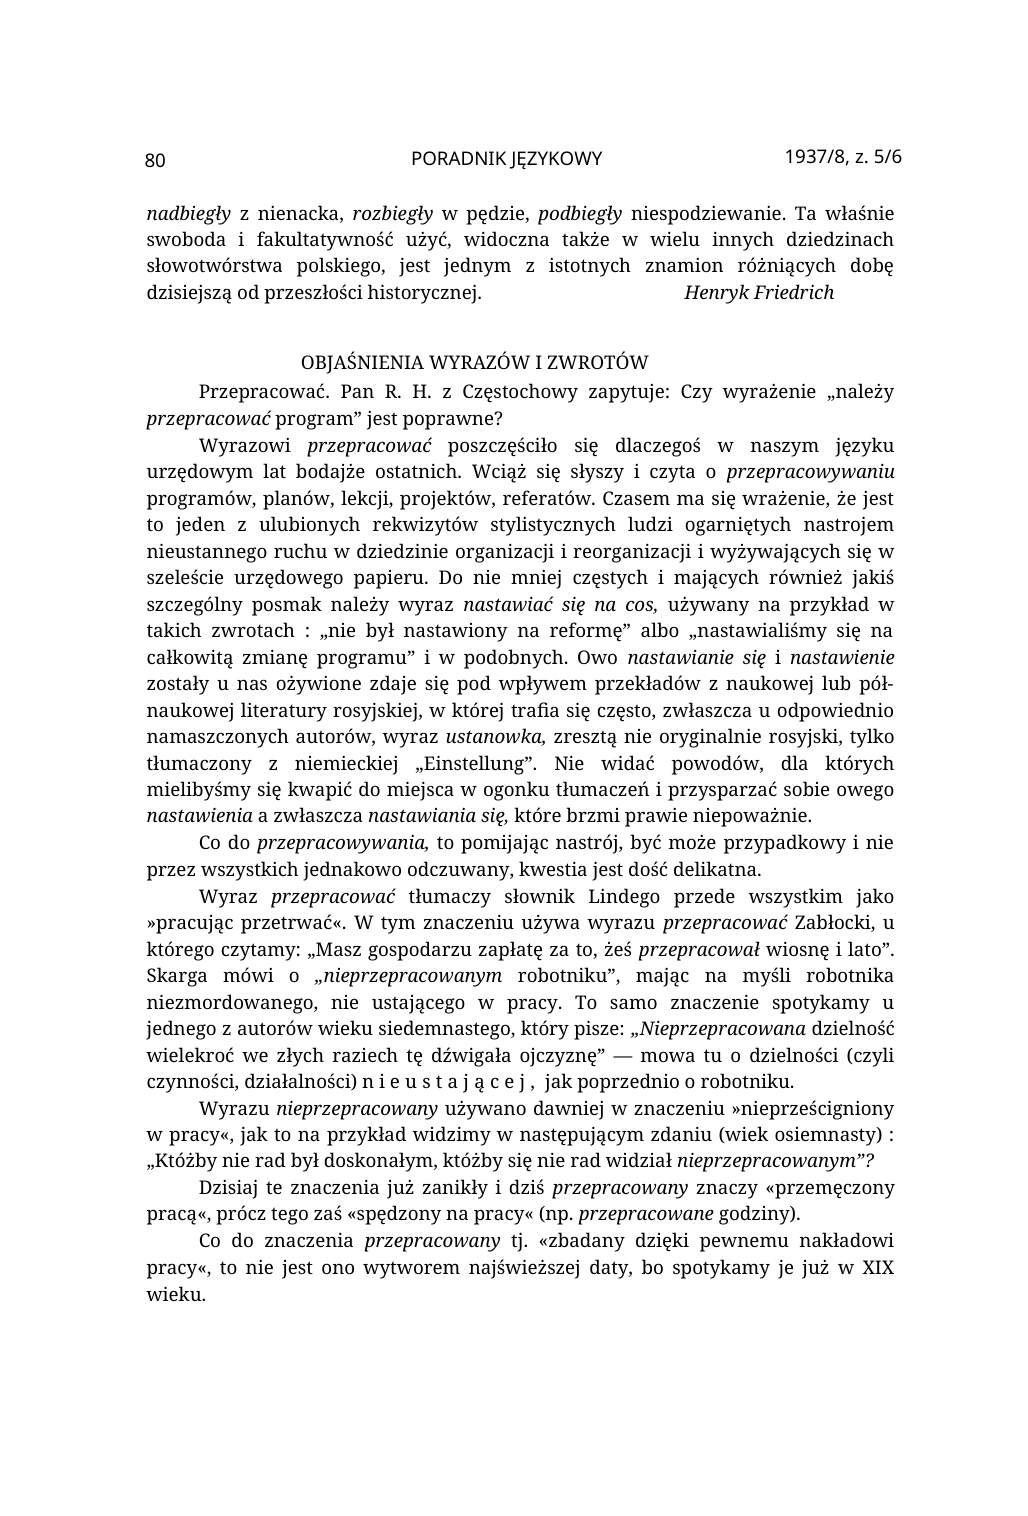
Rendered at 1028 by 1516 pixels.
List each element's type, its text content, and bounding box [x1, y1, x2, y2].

text PORADNIK JĘZYKOWY [411, 150, 602, 169]
text Dzisiaj te znaczenia już zanikły i dziś przepracowany znaczy «przemęczony pracą«, prócz tego zaś «spędzony na pracy« (np. przepracowane godziny). [146, 1173, 895, 1226]
text Co do znaczenia przepracowany tj. «zbadany dzięki pewnemu nakładowi pracy«, to nie jest ono wytworem najświeższej daty, bo spotykamy je już w XIX wieku. [146, 1226, 895, 1307]
text Wyrazu nieprzepracowany używano dawniej w znaczeniu »nieprześcigniony w pracy«, jak to na przykład widzimy w następującym zdaniu (wiek osiemnasty) : „Któżby nie rad był doskonałym, któżby się nie rad widział nieprzepracowanym”? [146, 1094, 895, 1173]
text 1937/8, z. 5/6 [784, 148, 902, 167]
text Wyraz przepracować tłumaczy słownik Lindego przede wszystkim jako »pracując przetrwać«. W tym znaczeniu używa wyrazu przepracować Zabłocki, u którego czytamy: „Masz gospodarzu zapłatę za to, żeś przepracował wiosnę i lato”. Skarga mówi o „nieprzepracowanym robotniku”, mając na myśli robotnika niezmordowanego, nie ustającego w pracy. To samo znaczenie spotykamy u jednego z autorów wieku siedemnastego, który pisze: „Nieprzepracowana dzielność wielekroć we złych raziech tę dźwigała ojczyznę” — mowa tu o dzielności (czyli czynności, działalności) n i e ustającej, jak poprzednio o robotniku. [146, 882, 895, 1094]
text Przepracować. Pan R. H. z Częstochowy zapytuje: Czy wyrażenie „należy przepracować program” jest poprawne? [146, 376, 895, 431]
text Co do przepracowywania, to pomijając nastrój, być może przypadkowy i nie przez wszystkich jednakowo odczuwany, kwestia jest dość delikatna. [146, 828, 895, 882]
text nadbiegły z nienacka, rozbiegły w pędzie, podbiegły niespodziewanie. Ta właśnie swoboda i fakultatywność użyć, widoczna także w wielu innych dziedzinach słowotwórstwa polskiego, jest jednym z istotnych znamion różniących dobę dzisiejszą od przeszłości historycznej. Henryk Friedrich [146, 199, 895, 305]
text Wyrazowi przepracować poszczęściło się dlaczegoś w naszym języku urzędowym lat bodajże ostatnich. Wciąż się słyszy i czyta o przepracowywaniu programów, planów, lekcji, projektów, referatów. Czasem ma się wrażenie, że jest to jeden z ulubionych rekwizytów stylistycznych ludzi ogarniętych nastrojem nieustannego ruchu w dziedzinie organizacji i reorganizacji i wyżywających się w szeleście urzędowego papieru. Do nie mniej częstych i mających również jakiś szczególny posmak należy wyraz nastawiać się na cos, używany na przykład w takich zwrotach : „nie był nastawiony na reformę” albo „nastawialiśmy się na całkowitą zmianę programu” i w podobnych. Owo nastawianie się i nastawienie zostały u nas ożywione zdaje się pod wpływem przekładów z naukowej lub pół-naukowej literatury rosyjskiej, w której trafia się często, zwłaszcza u odpowiednio namaszczonych autorów, wyraz ustanowka, zresztą nie oryginalnie rosyjski, tylko tłumaczony z niemieckiej „Einstellung”. Nie widać powodów, dla których mielibyśmy się kwapić do miejsca w ogonku tłumaczeń i przysparzać sobie owego nastawienia a zwłaszcza nastawiania się, które brzmi prawie niepoważnie. [146, 431, 895, 828]
text OBJAŚNIENIA WYRAZÓW I ZWROTÓW [301, 355, 895, 373]
text 80 [144, 152, 166, 171]
